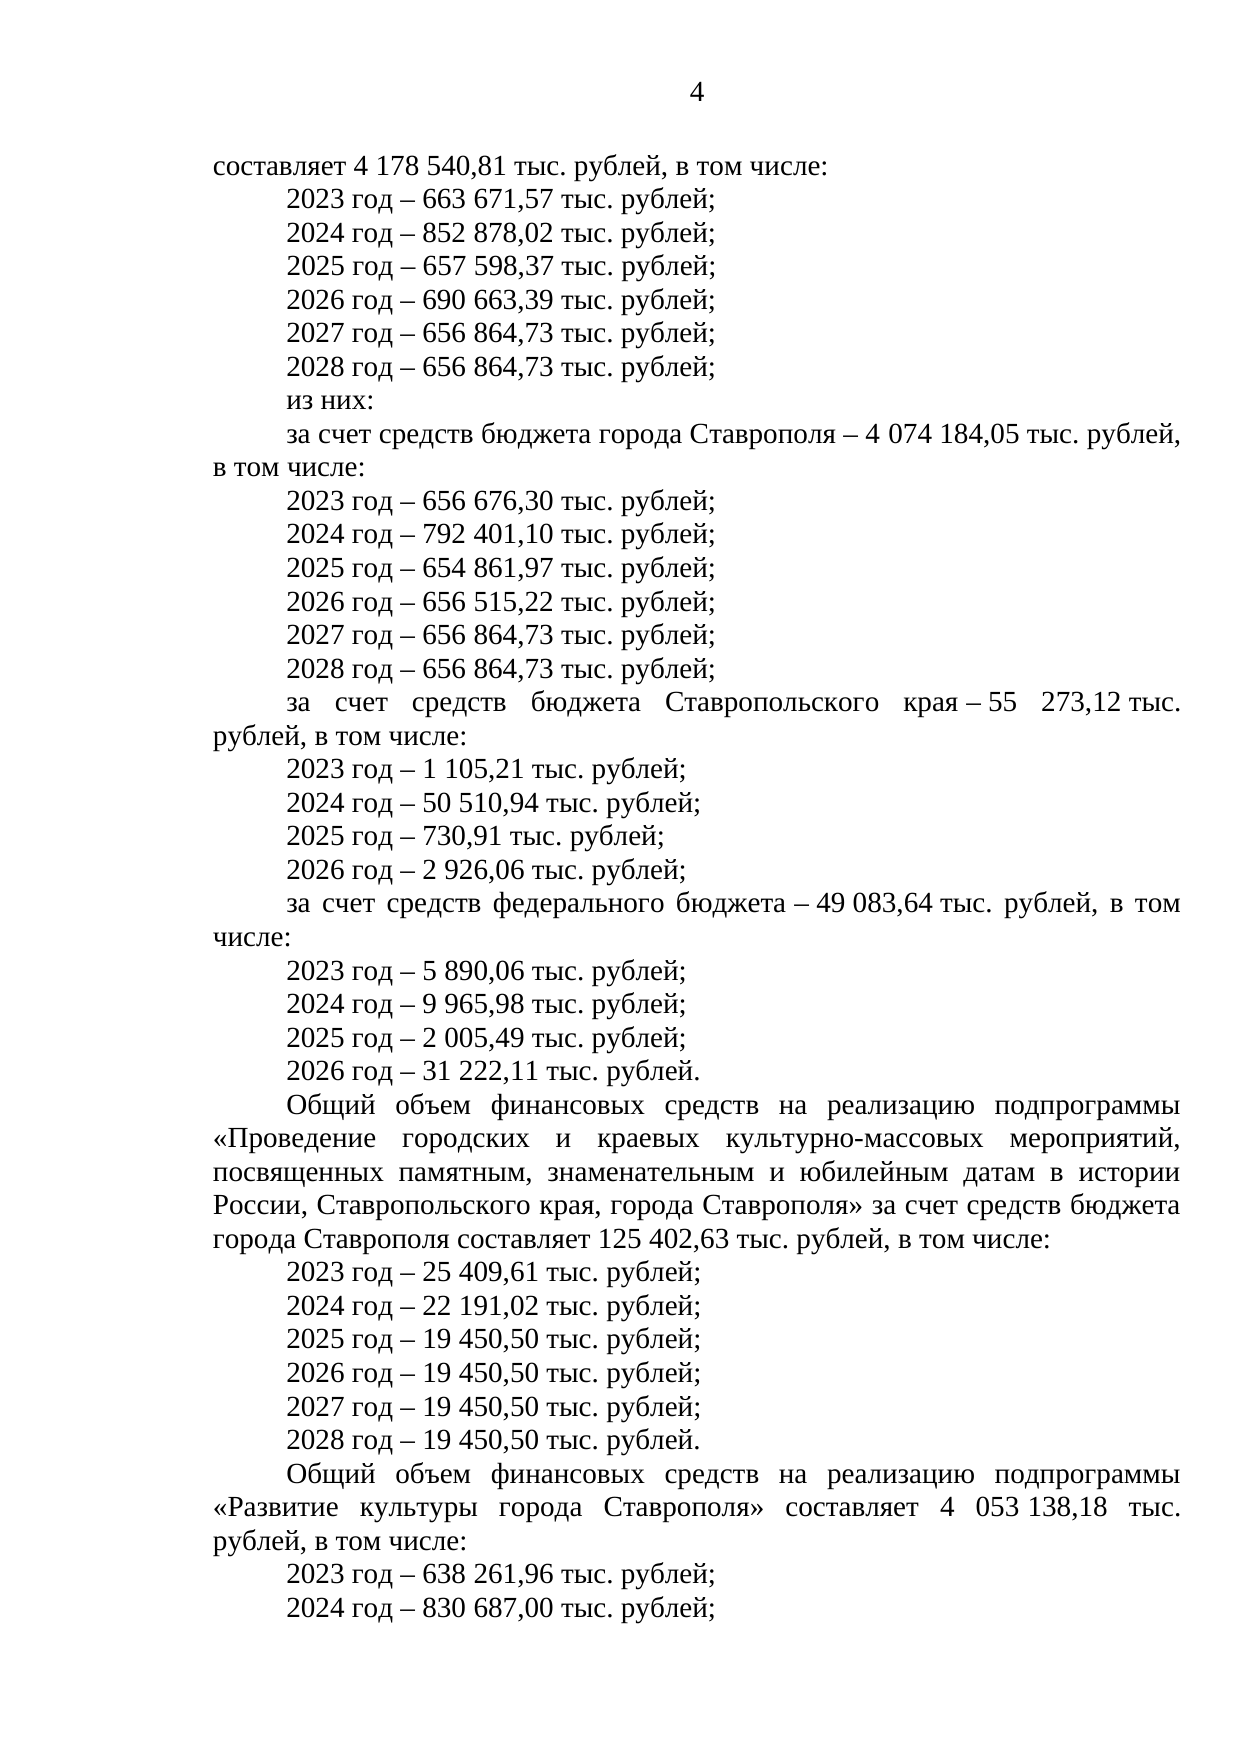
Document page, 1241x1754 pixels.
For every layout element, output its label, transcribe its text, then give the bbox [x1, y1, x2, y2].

text 2027 год – 656 864,73 тыс. рублей; [213, 617, 1181, 651]
text 2023 год – 656 676,30 тыс. рублей; [213, 483, 1181, 517]
text 2025 год – 730,91 тыс. рублей; [213, 818, 1181, 852]
text 2027 год – 19 450,50 тыс. рублей; [213, 1389, 1181, 1422]
text 2026 год – 656 515,22 тыс. рублей; [213, 584, 1181, 617]
text 2028 год – 19 450,50 тыс. рублей. [213, 1422, 1181, 1456]
text Общий объем финансовых средств на реализацию подпрограммы «Проведение городских и краевых культурно-массовых мероприятий, посвященных памятным, знаменательным и юбилейным датам в истории России, Ставропольского края, города Ставрополя» за счет средств бюджета города Ставрополя составляет 125 402,63 тыс. рублей, в том числе: [213, 1087, 1181, 1254]
text 2024 год – 852 878,02 тыс. рублей; [213, 215, 1181, 248]
text 2023 год – 5 890,06 тыс. рублей; [213, 953, 1181, 986]
text 2023 год – 25 409,61 тыс. рублей; [213, 1254, 1181, 1288]
text 2026 год – 2 926,06 тыс. рублей; [213, 852, 1181, 886]
text 2024 год – 9 965,98 тыс. рублей; [213, 986, 1181, 1020]
text 2023 год – 663 671,57 тыс. рублей; [213, 181, 1181, 215]
text 2024 год – 50 510,94 тыс. рублей; [213, 785, 1181, 818]
text за счет средств федерального бюджета – 49 083,64 тыс. рублей, в том числе: [213, 886, 1181, 953]
text 2026 год – 690 663,39 тыс. рублей; [213, 282, 1181, 315]
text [213, 148, 1181, 181]
text 2026 год – 19 450,50 тыс. рублей; [213, 1355, 1181, 1389]
text 2023 год – 638 261,96 тыс. рублей; [213, 1556, 1181, 1590]
text 2024 год – 830 687,00 тыс. рублей; [213, 1590, 1181, 1623]
text 2025 год – 657 598,37 тыс. рублей; [213, 248, 1181, 282]
text за счет средств бюджета Ставропольского края – 55 273,12 тыс. рублей, в том числе: [213, 684, 1181, 751]
text 2027 год – 656 864,73 тыс. рублей; [213, 315, 1181, 349]
text 2024 год – 792 401,10 тыс. рублей; [213, 517, 1181, 550]
text 2023 год – 1 105,21 тыс. рублей; [213, 751, 1181, 785]
text 2028 год – 656 864,73 тыс. рублей; [213, 651, 1181, 684]
text за счет средств бюджета города Ставрополя – 4 074 184,05 тыс. рублей, в том числе: [213, 416, 1181, 483]
text 2025 год – 2 005,49 тыс. рублей; [213, 1020, 1181, 1053]
text из них: [213, 382, 1181, 416]
text 2025 год – 654 861,97 тыс. рублей; [213, 550, 1181, 584]
text 2026 год – 31 222,11 тыс. рублей. [213, 1053, 1181, 1087]
text 2028 год – 656 864,73 тыс. рублей; [213, 349, 1181, 382]
text Общий объем финансовых средств на реализацию подпрограммы «Развитие культуры города Ставрополя» составляет 4 053 138,18 тыс. рублей, в том числе: [213, 1456, 1181, 1556]
text 2025 год – 19 450,50 тыс. рублей; [213, 1322, 1181, 1355]
text 2024 год – 22 191,02 тыс. рублей; [213, 1288, 1181, 1322]
